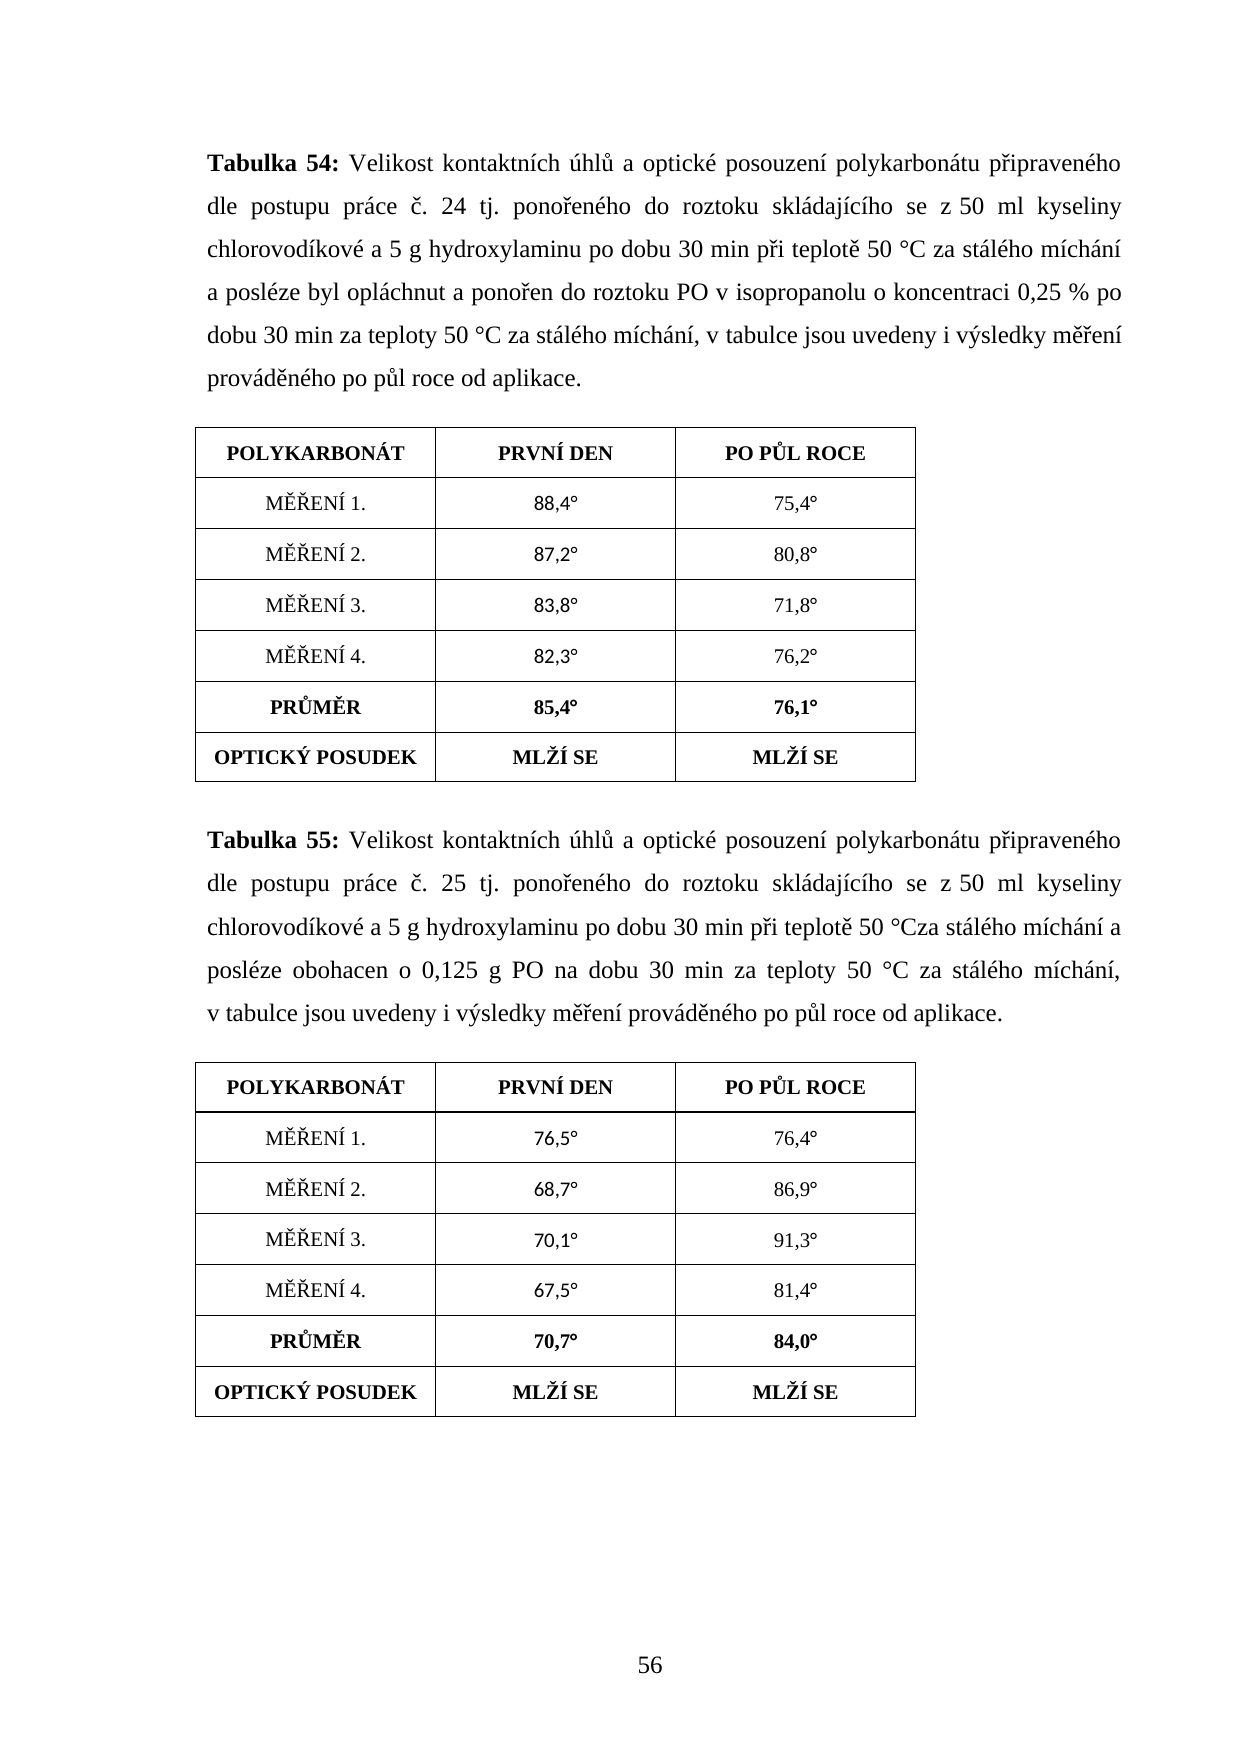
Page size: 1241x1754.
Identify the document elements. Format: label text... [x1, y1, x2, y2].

table_cell MLŽÍ SE [676, 733, 915, 781]
table_cell 76,1° [676, 682, 915, 732]
table_header PO PŮL ROCE [676, 1063, 915, 1111]
table_cell 80,8° [676, 529, 915, 579]
table_cell MĚŘENÍ 4. [196, 1265, 435, 1315]
table_header PO PŮL ROCE [676, 428, 915, 477]
text Tabulka 55: Velikost kontaktních úhlů a optické posouzení polykarbonátu připraveného dle postupu práce č. 25 tj. ponořeného do roztoku skládajícího se z 50 ml kyseliny chlorovodíkové a 5 g hydroxylaminu po dobu 30 min při teplotě 50 °Cza stálého míchání a posléze obohacen o 0,125 g PO na dobu 30 min za teploty 50 °C za stálého míchání, v tabulce jsou uvedeny i výsledky měření prováděného po půl roce od aplikace. [207, 825, 1122, 1027]
table_header POLYKARBONÁT [196, 1063, 435, 1111]
table_cell PRŮMĚR [196, 1316, 435, 1366]
table_cell OPTICKÝ POSUDEK [196, 1367, 435, 1416]
table_cell 87,2° [436, 529, 675, 579]
table_cell 75,4° [676, 478, 915, 528]
table_cell MĚŘENÍ 1. [196, 1113, 435, 1162]
table_header PRVNÍ DEN [436, 428, 675, 477]
table_cell MĚŘENÍ 2. [196, 1163, 435, 1213]
table_cell 76,5° [436, 1113, 675, 1162]
table_cell 91,3° [676, 1214, 915, 1264]
table_cell MĚŘENÍ 3. [196, 1214, 435, 1264]
table_cell 76,4° [676, 1113, 915, 1162]
text Tabulka 54: Velikost kontaktních úhlů a optické posouzení polykarbonátu připraveného dle postupu práce č. 24 tj. ponořeného do roztoku skládajícího se z 50 ml kyseliny chlorovodíkové a 5 g hydroxylaminu po dobu 30 min při teplotě 50 °C za stálého míchání a posléze byl opláchnut a ponořen do roztoku PO v isopropanolu o koncentraci 0,25 % po dobu 30 min za teploty 50 °C za stálého míchání, v tabulce jsou uvedeny i výsledky měření prováděného po půl roce od aplikace. [207, 148, 1122, 392]
table_cell 71,8° [676, 580, 915, 630]
table_cell 86,9° [676, 1163, 915, 1213]
table_cell 85,4° [436, 682, 675, 732]
table_header POLYKARBONÁT [196, 428, 435, 477]
table_cell 70,1° [436, 1214, 675, 1264]
table_cell 81,4° [676, 1265, 915, 1315]
table_cell MĚŘENÍ 1. [196, 478, 435, 528]
table_cell 82,3° [436, 631, 675, 681]
table_cell MĚŘENÍ 2. [196, 529, 435, 579]
table_cell MLŽÍ SE [436, 733, 675, 781]
table_cell 70,7° [436, 1316, 675, 1366]
table_cell 68,7° [436, 1163, 675, 1213]
table_cell MĚŘENÍ 3. [196, 580, 435, 630]
table_cell 76,2° [676, 631, 915, 681]
table_cell MLŽÍ SE [676, 1367, 915, 1416]
table_header PRVNÍ DEN [436, 1063, 675, 1111]
table_cell 88,4° [436, 478, 675, 528]
table_cell MLŽÍ SE [436, 1367, 675, 1416]
table_cell OPTICKÝ POSUDEK [196, 733, 435, 781]
table_cell 83,8° [436, 580, 675, 630]
table_cell MĚŘENÍ 4. [196, 631, 435, 681]
table_cell 84,0° [676, 1316, 915, 1366]
table_cell PRŮMĚR [196, 682, 435, 732]
table_cell 67,5° [436, 1265, 675, 1315]
